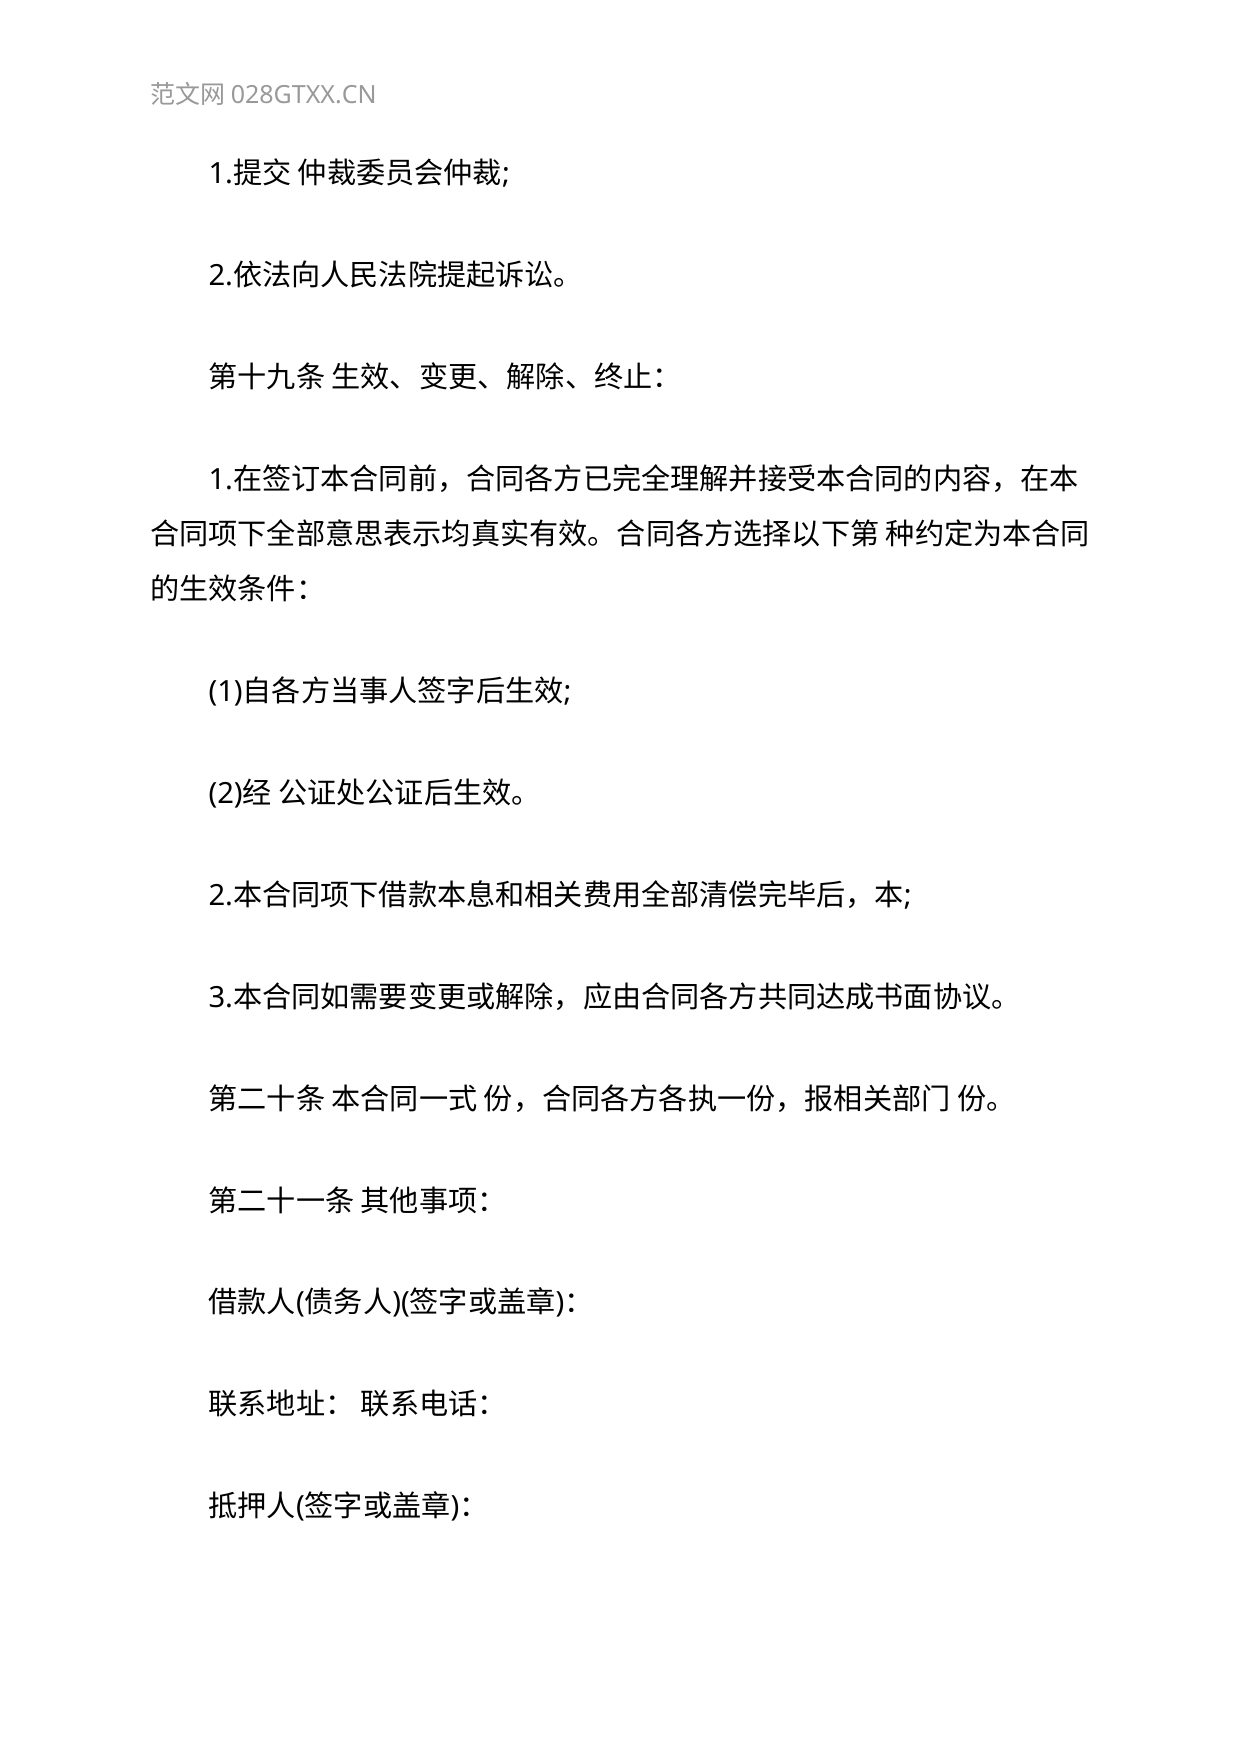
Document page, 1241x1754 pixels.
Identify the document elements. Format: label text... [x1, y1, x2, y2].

text 1.提交 仲裁委员会仲裁; [150, 150, 1090, 192]
text (2)经 公证处公证后生效。 [150, 769, 1090, 812]
text 抵押人(签字或盖章)： [150, 1483, 1090, 1525]
text (1)自各方当事人签字后生效; [150, 667, 1090, 710]
text 借款人(债务人)(签字或盖章)： [150, 1279, 1090, 1321]
text 第十九条 生效、变更、解除、终止： [150, 354, 1090, 396]
text 2.本合同项下借款本息和相关费用全部清偿完毕后，本; [150, 871, 1090, 914]
text 联系地址： 联系电话： [150, 1381, 1090, 1423]
text 3.本合同如需要变更或解除，应由合同各方共同达成书面协议。 [150, 973, 1090, 1016]
text 2.依法向人民法院提起诉讼。 [150, 252, 1090, 294]
text 1.在签订本合同前，合同各方已完全理解并接受本合同的内容，在本合同项下全部意思表示均真实有效。合同各方选择以下第 种约定为本合同的生效条件： [150, 456, 1090, 608]
text 第二十条 本合同一式 份，合同各方各执一份，报相关部门 份。 [150, 1075, 1090, 1118]
text 第二十一条 其他事项： [150, 1177, 1090, 1219]
